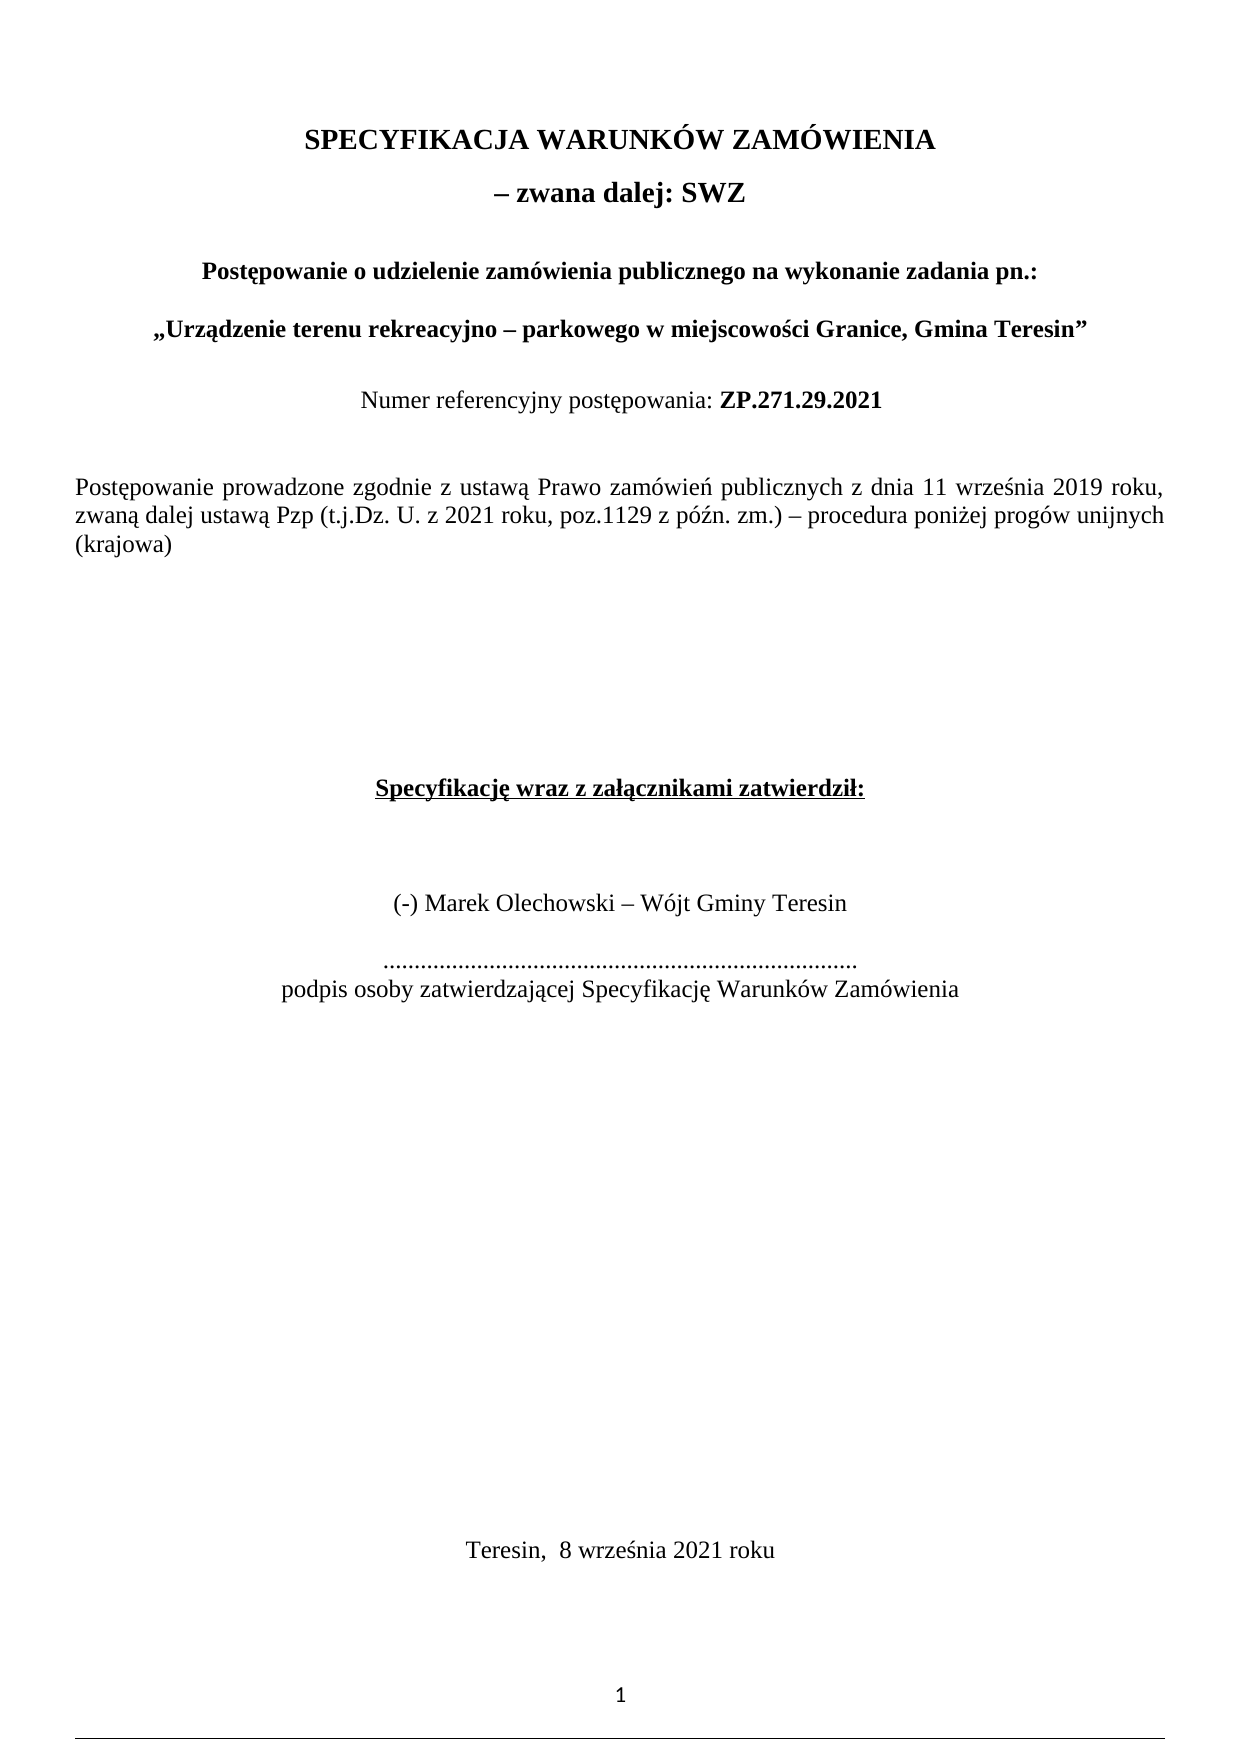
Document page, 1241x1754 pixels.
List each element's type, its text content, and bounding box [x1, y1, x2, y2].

text Teresin, 8 września 2021 roku [75, 1535, 1165, 1564]
text SPECYFIKACJA WARUNKÓW ZAMÓWIENIA [75, 122, 1165, 155]
text podpis osoby zatwierdzającej Specyfikację Warunków Zamówienia [75, 974, 1165, 1003]
text Specyfikację wraz z załącznikami zatwierdził: [75, 773, 1165, 802]
text ............................................................................ [75, 946, 1165, 974]
text (-) Marek Olechowski – Wójt Gminy Teresin [75, 888, 1165, 917]
text Postępowanie o udzielenie zamówienia publicznego na wykonanie zadania pn.: [75, 256, 1165, 285]
text – zwana dalej: SWZ [75, 175, 1165, 208]
text Numer referencyjny postępowania: ZP.271.29.2021 [78, 386, 1165, 414]
text Postępowanie prowadzone zgodnie z ustawą Prawo zamówień publicznych z dnia 11 września 2019 roku, zwaną dalej ustawą Pzp (t.j.Dz. U. z 2021 roku, poz.1129 z późn. zm.) – procedura poniżej progów unijnych (krajowa) [75, 472, 1165, 558]
text „Urządzenie terenu rekreacyjno – parkowego w miejscowości Granice, Gmina Teresin” [75, 314, 1165, 342]
